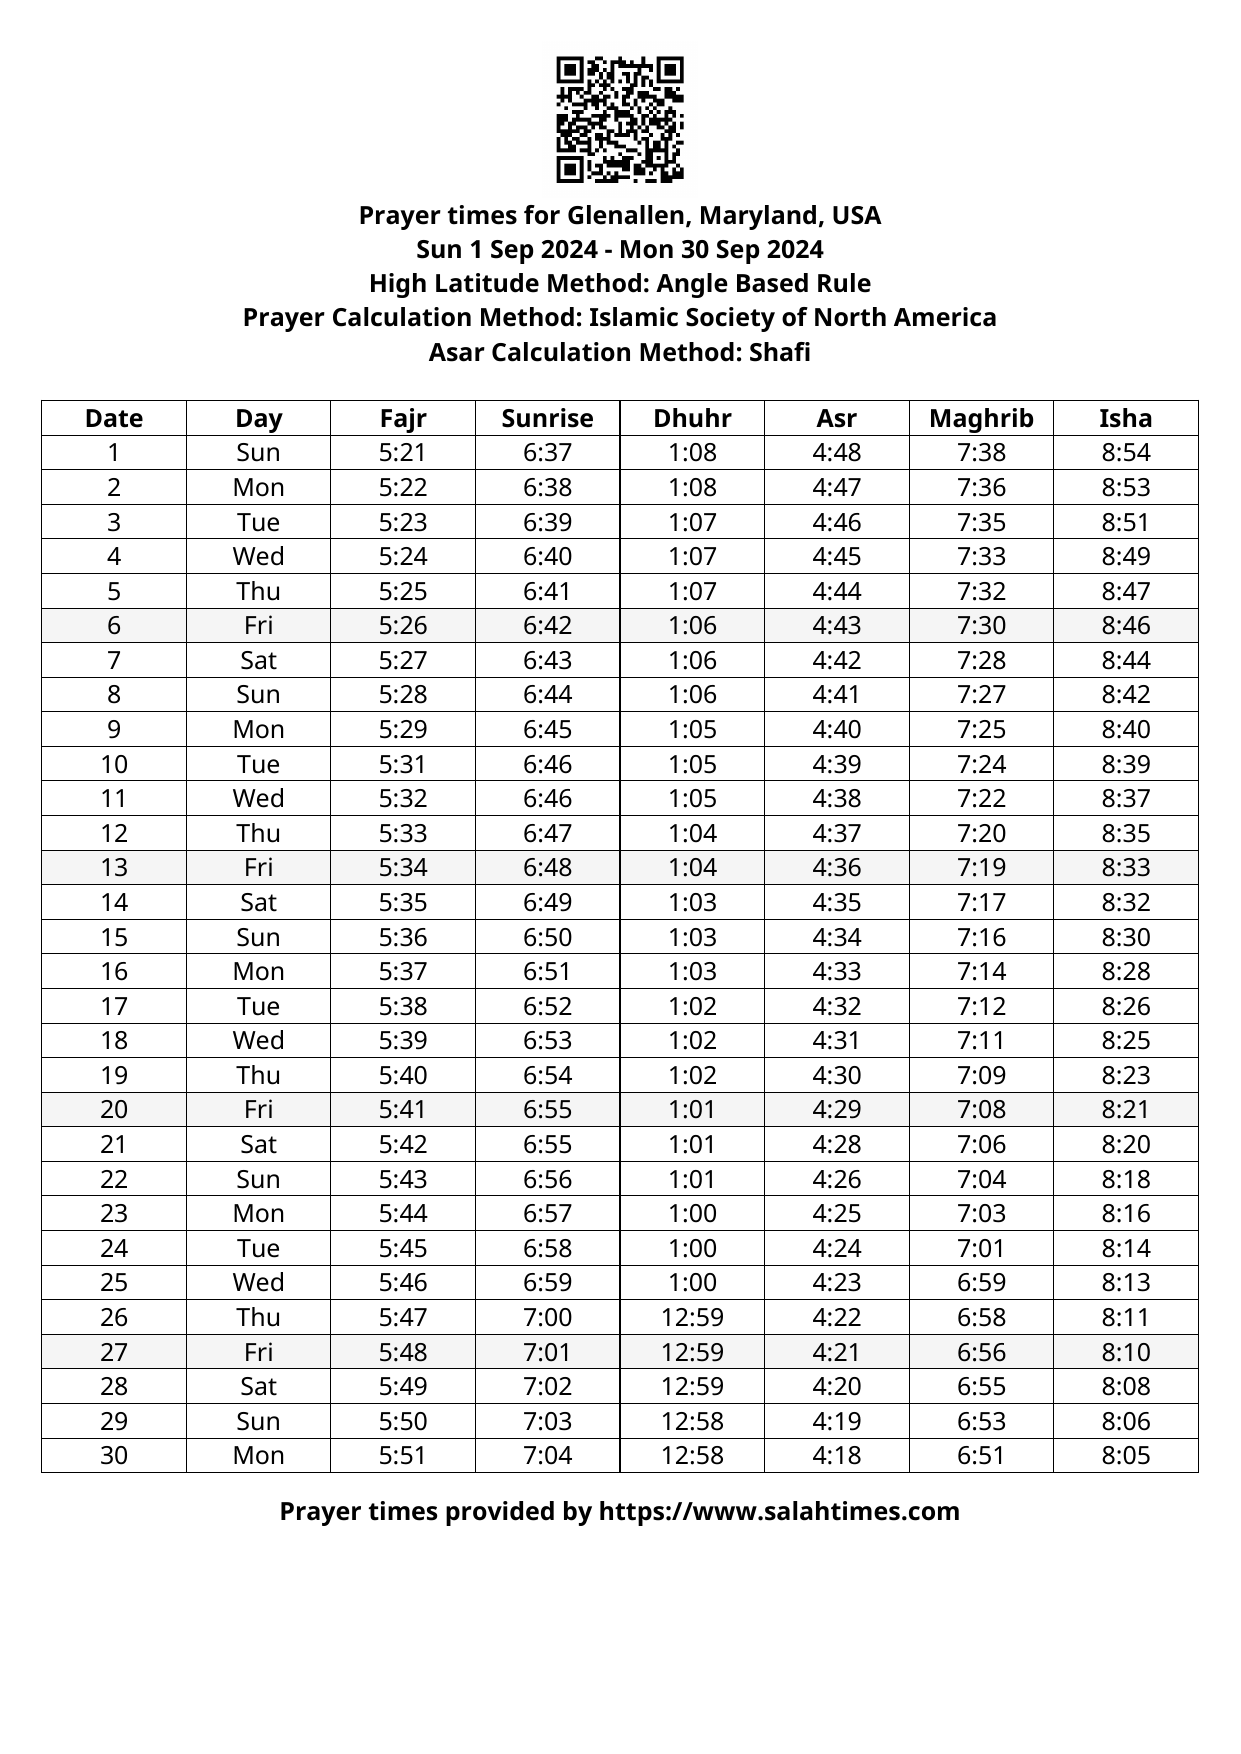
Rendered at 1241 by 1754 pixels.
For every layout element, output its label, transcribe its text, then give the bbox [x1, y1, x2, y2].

table_cell 20 [42, 1093, 186, 1126]
table_header Dhuhr [621, 401, 764, 434]
table_cell 7:06 [910, 1127, 1053, 1161]
table_cell 7 [42, 643, 186, 677]
table_cell 4:19 [765, 1404, 909, 1437]
table_cell 26 [42, 1300, 186, 1334]
table_cell 6:55 [910, 1369, 1053, 1403]
table_cell 15 [42, 920, 186, 953]
table_cell Tue [187, 1231, 330, 1264]
table_cell 14 [42, 885, 186, 919]
table_cell 7:04 [910, 1162, 1053, 1195]
table_cell 22 [42, 1162, 186, 1195]
table_cell 6:37 [476, 436, 619, 469]
table_cell 4:26 [765, 1162, 909, 1195]
table_cell Mon [187, 954, 330, 988]
table_cell 6:58 [910, 1300, 1053, 1334]
table_cell 8:49 [1054, 539, 1198, 573]
table_cell 7:02 [476, 1369, 619, 1403]
table_cell 8:23 [1054, 1058, 1198, 1092]
table_cell 4:42 [765, 643, 909, 677]
table_cell 7:33 [910, 539, 1053, 573]
table_cell 7:16 [910, 920, 1053, 953]
text High Latitude Method: Angle Based Rule [42, 266, 1198, 300]
table_cell 4:48 [765, 436, 909, 469]
table_cell 6:42 [476, 609, 619, 642]
table_cell Mon [187, 1439, 330, 1472]
table_cell 8:47 [1054, 574, 1198, 607]
table_cell 8:25 [1054, 1024, 1198, 1057]
table_cell 7:19 [910, 851, 1053, 884]
table_cell 8:33 [1054, 851, 1198, 884]
table_cell 5:50 [331, 1404, 475, 1437]
table_cell Sat [187, 1369, 330, 1403]
table_cell 7:09 [910, 1058, 1053, 1092]
table_cell 6:39 [476, 505, 619, 538]
table_cell 8:46 [1054, 609, 1198, 642]
table_cell Sat [187, 643, 330, 677]
table_cell 7:03 [476, 1404, 619, 1437]
table_cell 4 [42, 539, 186, 573]
table_cell 7:12 [910, 989, 1053, 1022]
table_cell 1:03 [621, 885, 764, 919]
table_cell 5:28 [331, 678, 475, 711]
table_cell Mon [187, 470, 330, 504]
table_cell 1:06 [621, 643, 764, 677]
table_cell 23 [42, 1196, 186, 1230]
table_cell 6:56 [476, 1162, 619, 1195]
table_cell 1:01 [621, 1093, 764, 1126]
table_cell 8:53 [1054, 470, 1198, 504]
table_cell 9 [42, 712, 186, 746]
table_cell 4:20 [765, 1369, 909, 1403]
table_cell 4:39 [765, 747, 909, 780]
table_cell 4:33 [765, 954, 909, 988]
table_header Date [42, 401, 186, 434]
table_cell 7:01 [910, 1231, 1053, 1264]
table_cell 5:31 [331, 747, 475, 780]
table_cell 1:05 [621, 747, 764, 780]
table_cell 4:43 [765, 609, 909, 642]
table_cell 5:32 [331, 781, 475, 815]
table_cell 4:36 [765, 851, 909, 884]
table_cell 7:08 [910, 1093, 1053, 1126]
table_cell 4:44 [765, 574, 909, 607]
table_cell Thu [187, 574, 330, 607]
table_cell 8 [42, 678, 186, 711]
table_cell 7:32 [910, 574, 1053, 607]
table_cell Fri [187, 609, 330, 642]
table_cell 7:14 [910, 954, 1053, 988]
table_cell 4:23 [765, 1266, 909, 1299]
table_cell 8:35 [1054, 816, 1198, 849]
table_cell 5:35 [331, 885, 475, 919]
table_cell 8:32 [1054, 885, 1198, 919]
table_cell Sun [187, 678, 330, 711]
table_cell 8:13 [1054, 1266, 1198, 1299]
table_cell 1:03 [621, 954, 764, 988]
table_cell Tue [187, 989, 330, 1022]
table_cell 6:53 [910, 1404, 1053, 1437]
table_cell 12:58 [621, 1404, 764, 1437]
table_cell 6:41 [476, 574, 619, 607]
table_cell 1:04 [621, 816, 764, 849]
table_cell 7:20 [910, 816, 1053, 849]
table_cell 1:05 [621, 712, 764, 746]
table_cell 6:56 [910, 1335, 1053, 1368]
table_cell 10 [42, 747, 186, 780]
table_cell 4:25 [765, 1196, 909, 1230]
table_cell 4:31 [765, 1024, 909, 1057]
text Sun 1 Sep 2024 - Mon 30 Sep 2024 [42, 232, 1198, 266]
table_cell 5:46 [331, 1266, 475, 1299]
table_cell 5:34 [331, 851, 475, 884]
table_cell 2 [42, 470, 186, 504]
table_cell 12:58 [621, 1439, 764, 1472]
table_cell 1:08 [621, 436, 764, 469]
table_cell 5:22 [331, 470, 475, 504]
table_cell 8:42 [1054, 678, 1198, 711]
table_cell 5:45 [331, 1231, 475, 1264]
table_cell 1:06 [621, 678, 764, 711]
table_cell 6:48 [476, 851, 619, 884]
table_cell 6:40 [476, 539, 619, 573]
table_cell 1 [42, 436, 186, 469]
table_cell 8:05 [1054, 1439, 1198, 1472]
table_cell 4:21 [765, 1335, 909, 1368]
table_cell 6:55 [476, 1093, 619, 1126]
table_cell 4:30 [765, 1058, 909, 1092]
table_cell Fri [187, 1335, 330, 1368]
table_cell 18 [42, 1024, 186, 1057]
table_cell 8:08 [1054, 1369, 1198, 1403]
table_cell 7:38 [910, 436, 1053, 469]
table_cell Sun [187, 1404, 330, 1437]
table_cell 8:40 [1054, 712, 1198, 746]
table_cell 6:44 [476, 678, 619, 711]
table_cell 5:27 [331, 643, 475, 677]
table_cell 8:16 [1054, 1196, 1198, 1230]
table_cell Thu [187, 1058, 330, 1092]
table_cell 7:36 [910, 470, 1053, 504]
table_cell 6:49 [476, 885, 619, 919]
table_header Fajr [331, 401, 475, 434]
table_cell 30 [42, 1439, 186, 1472]
table_cell 5:38 [331, 989, 475, 1022]
table_cell 5:51 [331, 1439, 475, 1472]
table_cell 6:51 [476, 954, 619, 988]
text Prayer times for Glenallen, Maryland, USA [42, 198, 1198, 232]
table_cell 12:59 [621, 1335, 764, 1368]
table_header Maghrib [910, 401, 1053, 434]
table_cell 6:59 [910, 1266, 1053, 1299]
table_cell 8:28 [1054, 954, 1198, 988]
table_cell 1:05 [621, 781, 764, 815]
table_cell Sat [187, 885, 330, 919]
table_cell Thu [187, 1300, 330, 1334]
table_cell 1:06 [621, 609, 764, 642]
table_cell 13 [42, 851, 186, 884]
table_cell 6:43 [476, 643, 619, 677]
table_cell 8:11 [1054, 1300, 1198, 1334]
table_cell 4:28 [765, 1127, 909, 1161]
table_cell 7:17 [910, 885, 1053, 919]
table_cell Fri [187, 851, 330, 884]
table_cell 6:58 [476, 1231, 619, 1264]
table_cell 1:01 [621, 1127, 764, 1161]
table_cell 5:49 [331, 1369, 475, 1403]
table_cell 4:40 [765, 712, 909, 746]
table_cell Wed [187, 1024, 330, 1057]
table_cell 1:07 [621, 574, 764, 607]
table_cell 7:01 [476, 1335, 619, 1368]
table_cell 1:02 [621, 1024, 764, 1057]
table_cell 8:18 [1054, 1162, 1198, 1195]
table_cell 7:24 [910, 747, 1053, 780]
table_cell 17 [42, 989, 186, 1022]
table_cell 21 [42, 1127, 186, 1161]
table_cell 12:59 [621, 1300, 764, 1334]
table_cell 5:47 [331, 1300, 475, 1334]
table_cell 5:40 [331, 1058, 475, 1092]
table_cell 8:54 [1054, 436, 1198, 469]
table_cell 6:53 [476, 1024, 619, 1057]
table_cell Wed [187, 539, 330, 573]
table_cell 24 [42, 1231, 186, 1264]
table_cell 12 [42, 816, 186, 849]
table_cell 5:24 [331, 539, 475, 573]
table_cell 8:30 [1054, 920, 1198, 953]
table_cell 7:00 [476, 1300, 619, 1334]
table_cell 5:37 [331, 954, 475, 988]
table_cell 12:59 [621, 1369, 764, 1403]
table_cell 6:50 [476, 920, 619, 953]
table_cell 8:06 [1054, 1404, 1198, 1437]
table_cell 4:46 [765, 505, 909, 538]
table_cell 5:36 [331, 920, 475, 953]
table_cell Wed [187, 781, 330, 815]
table_cell Fri [187, 1093, 330, 1126]
table_cell 6:57 [476, 1196, 619, 1230]
table_cell 8:14 [1054, 1231, 1198, 1264]
table_cell 6:52 [476, 989, 619, 1022]
table_cell 5:41 [331, 1093, 475, 1126]
table_cell 5:21 [331, 436, 475, 469]
table_cell 6 [42, 609, 186, 642]
table_cell Tue [187, 747, 330, 780]
table_cell 7:22 [910, 781, 1053, 815]
table_cell 6:45 [476, 712, 619, 746]
table_header Sunrise [476, 401, 619, 434]
table_cell Sun [187, 436, 330, 469]
table_cell 1:07 [621, 505, 764, 538]
table_cell 1:00 [621, 1231, 764, 1264]
table_cell 6:47 [476, 816, 619, 849]
table_cell 16 [42, 954, 186, 988]
table_cell 4:22 [765, 1300, 909, 1334]
table_cell 3 [42, 505, 186, 538]
table_cell 8:39 [1054, 747, 1198, 780]
table_cell 7:30 [910, 609, 1053, 642]
table_cell 8:51 [1054, 505, 1198, 538]
table_cell 8:37 [1054, 781, 1198, 815]
table_cell 4:29 [765, 1093, 909, 1126]
table_cell 5:26 [331, 609, 475, 642]
table_cell 6:46 [476, 747, 619, 780]
table_header Isha [1054, 401, 1198, 434]
table_cell 1:00 [621, 1266, 764, 1299]
table_cell 6:55 [476, 1127, 619, 1161]
table_cell 7:27 [910, 678, 1053, 711]
table_cell 4:24 [765, 1231, 909, 1264]
table_cell 4:37 [765, 816, 909, 849]
text Prayer Calculation Method: Islamic Society of North America [42, 300, 1198, 334]
table_cell 4:38 [765, 781, 909, 815]
table_cell 5:29 [331, 712, 475, 746]
table_cell Tue [187, 505, 330, 538]
table_cell 5:42 [331, 1127, 475, 1161]
table_cell 7:28 [910, 643, 1053, 677]
table_cell 5:33 [331, 816, 475, 849]
table_cell 8:44 [1054, 643, 1198, 677]
table_cell 7:03 [910, 1196, 1053, 1230]
table_cell 4:41 [765, 678, 909, 711]
table_cell 28 [42, 1369, 186, 1403]
table_cell 6:46 [476, 781, 619, 815]
table_cell 25 [42, 1266, 186, 1299]
table_cell Sat [187, 1127, 330, 1161]
table_cell 8:10 [1054, 1335, 1198, 1368]
table_cell 8:21 [1054, 1093, 1198, 1126]
table_cell 6:54 [476, 1058, 619, 1092]
table_cell Thu [187, 816, 330, 849]
table_cell 1:07 [621, 539, 764, 573]
table_cell 6:59 [476, 1266, 619, 1299]
table_cell Mon [187, 1196, 330, 1230]
text Prayer times provided by https://www.salahtimes.com [42, 1494, 1198, 1528]
table_cell 1:08 [621, 470, 764, 504]
text Asar Calculation Method: Shafi [42, 334, 1198, 368]
table_cell 1:02 [621, 1058, 764, 1092]
table_cell 7:11 [910, 1024, 1053, 1057]
table_cell 27 [42, 1335, 186, 1368]
table_cell 5 [42, 574, 186, 607]
picture [542, 41, 699, 198]
table_cell 11 [42, 781, 186, 815]
table_cell 5:39 [331, 1024, 475, 1057]
table_cell 4:32 [765, 989, 909, 1022]
table_cell 1:00 [621, 1196, 764, 1230]
table_cell 5:23 [331, 505, 475, 538]
table_header Asr [765, 401, 909, 434]
table_cell 29 [42, 1404, 186, 1437]
table_header Day [187, 401, 330, 434]
table_cell 6:51 [910, 1439, 1053, 1472]
table_cell 1:03 [621, 920, 764, 953]
table_cell Sun [187, 920, 330, 953]
table_cell 19 [42, 1058, 186, 1092]
table_cell 8:20 [1054, 1127, 1198, 1161]
table_cell 6:38 [476, 470, 619, 504]
table_cell 4:45 [765, 539, 909, 573]
table_cell 1:02 [621, 989, 764, 1022]
table_cell 4:18 [765, 1439, 909, 1472]
table_cell 5:25 [331, 574, 475, 607]
table_cell 1:01 [621, 1162, 764, 1195]
table_cell 7:35 [910, 505, 1053, 538]
table_cell 7:25 [910, 712, 1053, 746]
table_cell Mon [187, 712, 330, 746]
table_cell 5:48 [331, 1335, 475, 1368]
table_cell 5:44 [331, 1196, 475, 1230]
table_cell 7:04 [476, 1439, 619, 1472]
table_cell 4:34 [765, 920, 909, 953]
table_cell Sun [187, 1162, 330, 1195]
table_cell 4:35 [765, 885, 909, 919]
table_cell 4:47 [765, 470, 909, 504]
table_cell Wed [187, 1266, 330, 1299]
table_cell 8:26 [1054, 989, 1198, 1022]
table_cell 1:04 [621, 851, 764, 884]
table_cell 5:43 [331, 1162, 475, 1195]
